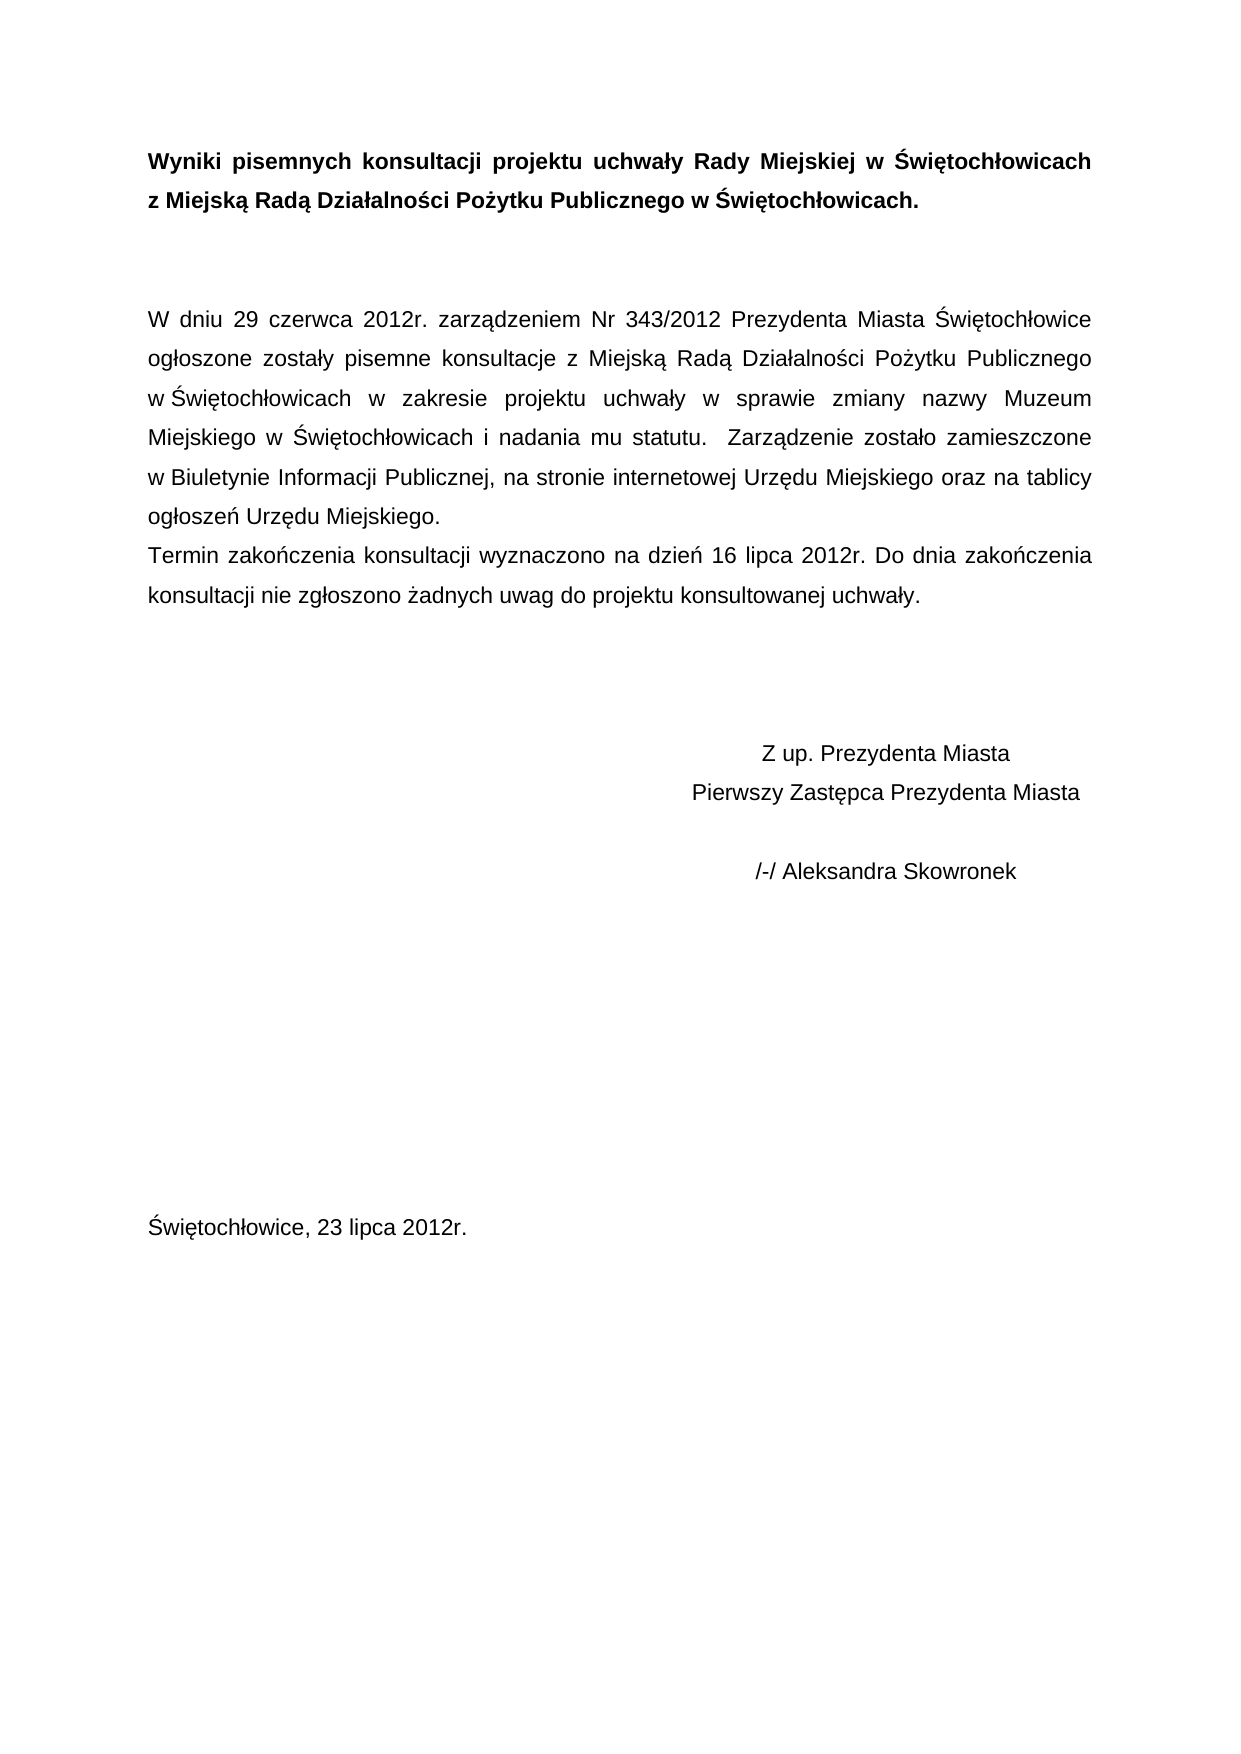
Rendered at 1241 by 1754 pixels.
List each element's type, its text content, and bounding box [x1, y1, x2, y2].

text Pierwszy Zastępca Prezydenta Miasta [679, 779, 1093, 806]
text /-/ Aleksandra Skowronek [679, 858, 1093, 884]
text Z up. Prezydenta Miasta [679, 740, 1093, 766]
text Wyniki pisemnych konsultacji projektu uchwały Rady Miejskiej w Świętochłowicach z Miejską Radą Działalności Pożytku Publicznego w Świętochłowicach. [148, 148, 1093, 213]
text W dniu 29 czerwca 2012r. zarządzeniem Nr 343/2012 Prezydenta Miasta Świętochłowice ogłoszone zostały pisemne konsultacje z Miejską Radą Działalności Pożytku Publicznego w Świętochłowicach w zakresie projektu uchwały w sprawie zmiany nazwy Muzeum Miejskiego w Świętochłowicach i nadania mu statutu. Zarządzenie zostało zamieszczone w Biuletynie Informacji Publicznej, na stronie internetowej Urzędu Miejskiego oraz na tablicy ogłoszeń Urzędu Miejskiego. [148, 306, 1093, 529]
text Termin zakończenia konsultacji wyznaczono na dzień 16 lipca 2012r. Do dnia zakończenia konsultacji nie zgłoszono żadnych uwag do projektu konsultowanej uchwały. [148, 542, 1093, 608]
text Świętochłowice, 23 lipca 2012r. [148, 1213, 1093, 1240]
